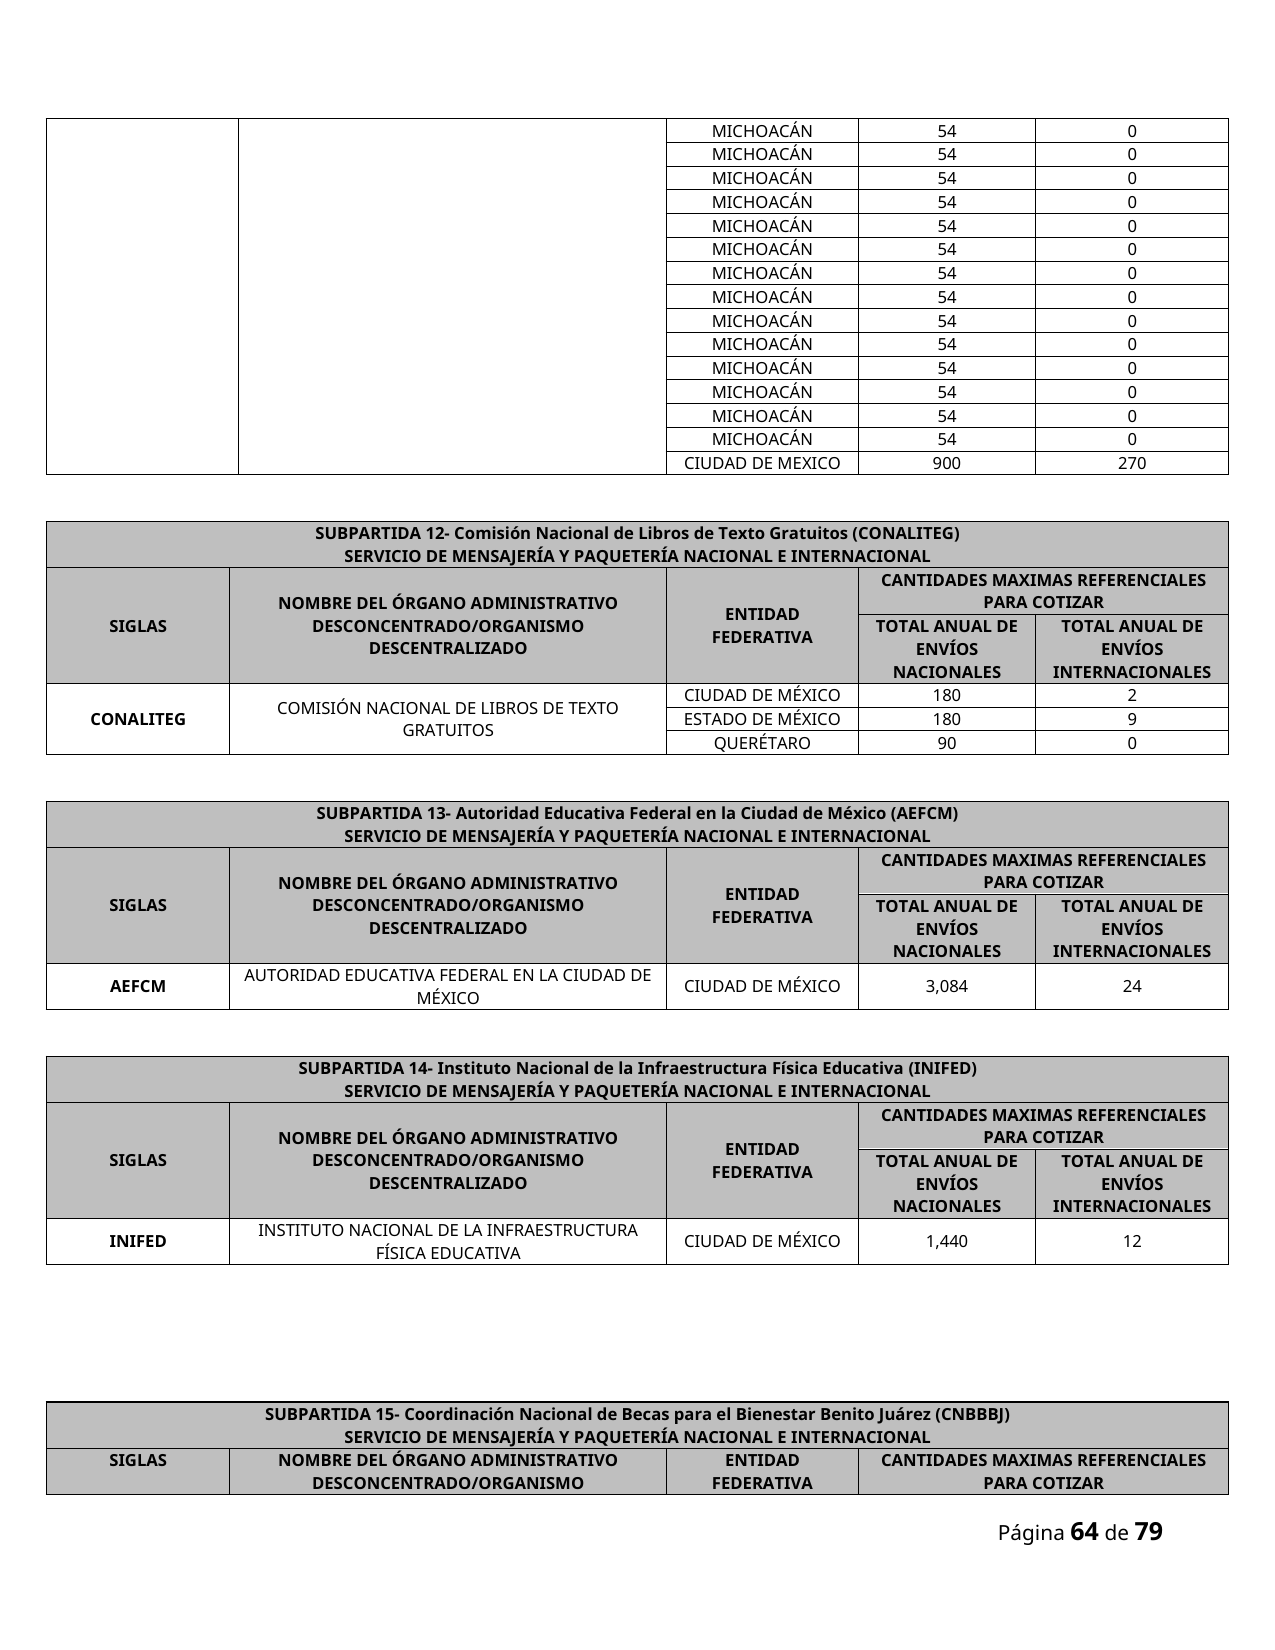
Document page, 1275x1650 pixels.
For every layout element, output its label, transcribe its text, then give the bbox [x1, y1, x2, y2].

table_cell MICHOACÁN [667, 143, 858, 166]
table_cell QUERÉTARO [667, 731, 858, 754]
table_cell 24 [1036, 964, 1228, 1009]
table_cell 54 [859, 167, 1035, 189]
table_cell 54 [859, 190, 1035, 213]
table_cell TOTAL ANUAL DE ENVÍOS NACIONALES [859, 1150, 1035, 1218]
table_cell 54 [859, 262, 1035, 284]
table_cell 54 [859, 119, 1035, 142]
table_header SUBPARTIDA 13- Autoridad Educativa Federal en la Ciudad de México (AEFCM) SERVICIO DE MENSAJERÍA Y PAQUETERÍA NACIONAL E INTERNACIONAL [47, 802, 1228, 847]
table_cell MICHOACÁN [667, 214, 858, 237]
table_cell 54 [859, 428, 1035, 451]
table_cell 0 [1036, 262, 1228, 284]
table_cell MICHOACÁN [667, 309, 858, 332]
table_cell 900 [859, 452, 1035, 474]
table_cell ENTIDAD FEDERATIVA [667, 1103, 858, 1218]
table_cell NOMBRE DEL ÓRGANO ADMINISTRATIVO DESCONCENTRADO/ORGANISMO DESCENTRALIZADO [230, 568, 666, 683]
table_cell 54 [859, 404, 1035, 427]
table_cell 54 [859, 238, 1035, 261]
table_cell 270 [1036, 452, 1228, 474]
table_cell 54 [859, 143, 1035, 166]
table_cell 0 [1036, 238, 1228, 261]
table_cell 0 [1036, 285, 1228, 308]
table_cell CANTIDADES MAXIMAS REFERENCIALES PARA COTIZAR [859, 1103, 1228, 1148]
table_cell TOTAL ANUAL DE ENVÍOS INTERNACIONALES [1036, 615, 1228, 683]
table_cell CIUDAD DE MÉXICO [667, 684, 858, 707]
table_cell 54 [859, 357, 1035, 379]
table_cell SIGLAS [47, 1449, 229, 1494]
table_cell 0 [1036, 309, 1228, 332]
table_cell MICHOACÁN [667, 119, 858, 142]
table_cell 1,440 [859, 1219, 1035, 1264]
table_cell 54 [859, 285, 1035, 308]
table_cell CIUDAD DE MÉXICO [667, 1219, 858, 1264]
table_cell 0 [1036, 143, 1228, 166]
table_cell MICHOACÁN [667, 333, 858, 356]
table_cell 180 [859, 708, 1035, 730]
table_cell SIGLAS [47, 848, 229, 963]
table_cell MICHOACÁN [667, 357, 858, 379]
table_cell 3,084 [859, 964, 1035, 1009]
table_cell MICHOACÁN [667, 428, 858, 451]
table_cell CIUDAD DE MÉXICO [667, 964, 858, 1009]
table_cell CIUDAD DE MEXICO [667, 452, 858, 474]
table_cell MICHOACÁN [667, 262, 858, 284]
table_cell 54 [859, 309, 1035, 332]
table_cell MICHOACÁN [667, 380, 858, 403]
table_cell NOMBRE DEL ÓRGANO ADMINISTRATIVO DESCONCENTRADO/ORGANISMO DESCENTRALIZADO [230, 1103, 666, 1218]
table_cell CONALITEG [47, 684, 229, 754]
table_cell CANTIDADES MAXIMAS REFERENCIALES PARA COTIZAR [859, 1449, 1228, 1494]
table_cell MICHOACÁN [667, 238, 858, 261]
table_cell 90 [859, 731, 1035, 754]
table_cell 0 [1036, 428, 1228, 451]
table_cell INSTITUTO NACIONAL DE LA INFRAESTRUCTURA FÍSICA EDUCATIVA [230, 1219, 666, 1264]
table_cell ENTIDAD FEDERATIVA [667, 1449, 858, 1494]
table_cell TOTAL ANUAL DE ENVÍOS NACIONALES [859, 895, 1035, 963]
table_cell 180 [859, 684, 1035, 707]
table_cell TOTAL ANUAL DE ENVÍOS INTERNACIONALES [1036, 895, 1228, 963]
table_cell 0 [1036, 357, 1228, 379]
table_cell 54 [859, 333, 1035, 356]
table_cell AUTORIDAD EDUCATIVA FEDERAL EN LA CIUDAD DE MÉXICO [230, 964, 666, 1009]
table_cell 0 [1036, 731, 1228, 754]
table_cell CANTIDADES MAXIMAS REFERENCIALES PARA COTIZAR [859, 848, 1228, 893]
table_cell MICHOACÁN [667, 190, 858, 213]
table_cell TOTAL ANUAL DE ENVÍOS NACIONALES [859, 615, 1035, 683]
table_cell 0 [1036, 167, 1228, 189]
table_cell 0 [1036, 119, 1228, 142]
table_header SUBPARTIDA 14- Instituto Nacional de la Infraestructura Física Educativa (INIFED) SERVICIO DE MENSAJERÍA Y PAQUETERÍA NACIONAL E INTERNACIONAL [47, 1057, 1228, 1102]
table_cell 54 [859, 380, 1035, 403]
table_cell COMISIÓN NACIONAL DE LIBROS DE TEXTO GRATUITOS [230, 684, 666, 754]
table_cell SIGLAS [47, 1103, 229, 1218]
table_cell 0 [1036, 380, 1228, 403]
table_cell ENTIDAD FEDERATIVA [667, 568, 858, 683]
table_cell 2 [1036, 684, 1228, 707]
table_cell INIFED [47, 1219, 229, 1264]
table_cell 12 [1036, 1219, 1228, 1264]
table_header SUBPARTIDA 15- Coordinación Nacional de Becas para el Bienestar Benito Juárez (CNBBBJ) SERVICIO DE MENSAJERÍA Y PAQUETERÍA NACIONAL E INTERNACIONAL [47, 1403, 1228, 1448]
table_cell 0 [1036, 333, 1228, 356]
table_cell AEFCM [47, 964, 229, 1009]
table_cell 0 [1036, 214, 1228, 237]
table_cell MICHOACÁN [667, 404, 858, 427]
table_cell CANTIDADES MAXIMAS REFERENCIALES PARA COTIZAR [859, 568, 1228, 614]
table_cell 9 [1036, 708, 1228, 730]
table_cell 0 [1036, 190, 1228, 213]
table_cell TOTAL ANUAL DE ENVÍOS INTERNACIONALES [1036, 1150, 1228, 1218]
table_cell NOMBRE DEL ÓRGANO ADMINISTRATIVO DESCONCENTRADO/ORGANISMO DESCENTRALIZADO [230, 848, 666, 963]
table_cell MICHOACÁN [667, 167, 858, 189]
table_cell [230, 1449, 666, 1494]
table_cell 54 [859, 214, 1035, 237]
table_cell 0 [1036, 404, 1228, 427]
table_cell ESTADO DE MÉXICO [667, 708, 858, 730]
table_cell SIGLAS [47, 568, 229, 683]
table_cell MICHOACÁN [667, 285, 858, 308]
table_header SUBPARTIDA 12- Comisión Nacional de Libros de Texto Gratuitos (CONALITEG) SERVICIO DE MENSAJERÍA Y PAQUETERÍA NACIONAL E INTERNACIONAL [47, 522, 1228, 567]
table_cell ENTIDAD FEDERATIVA [667, 848, 858, 963]
